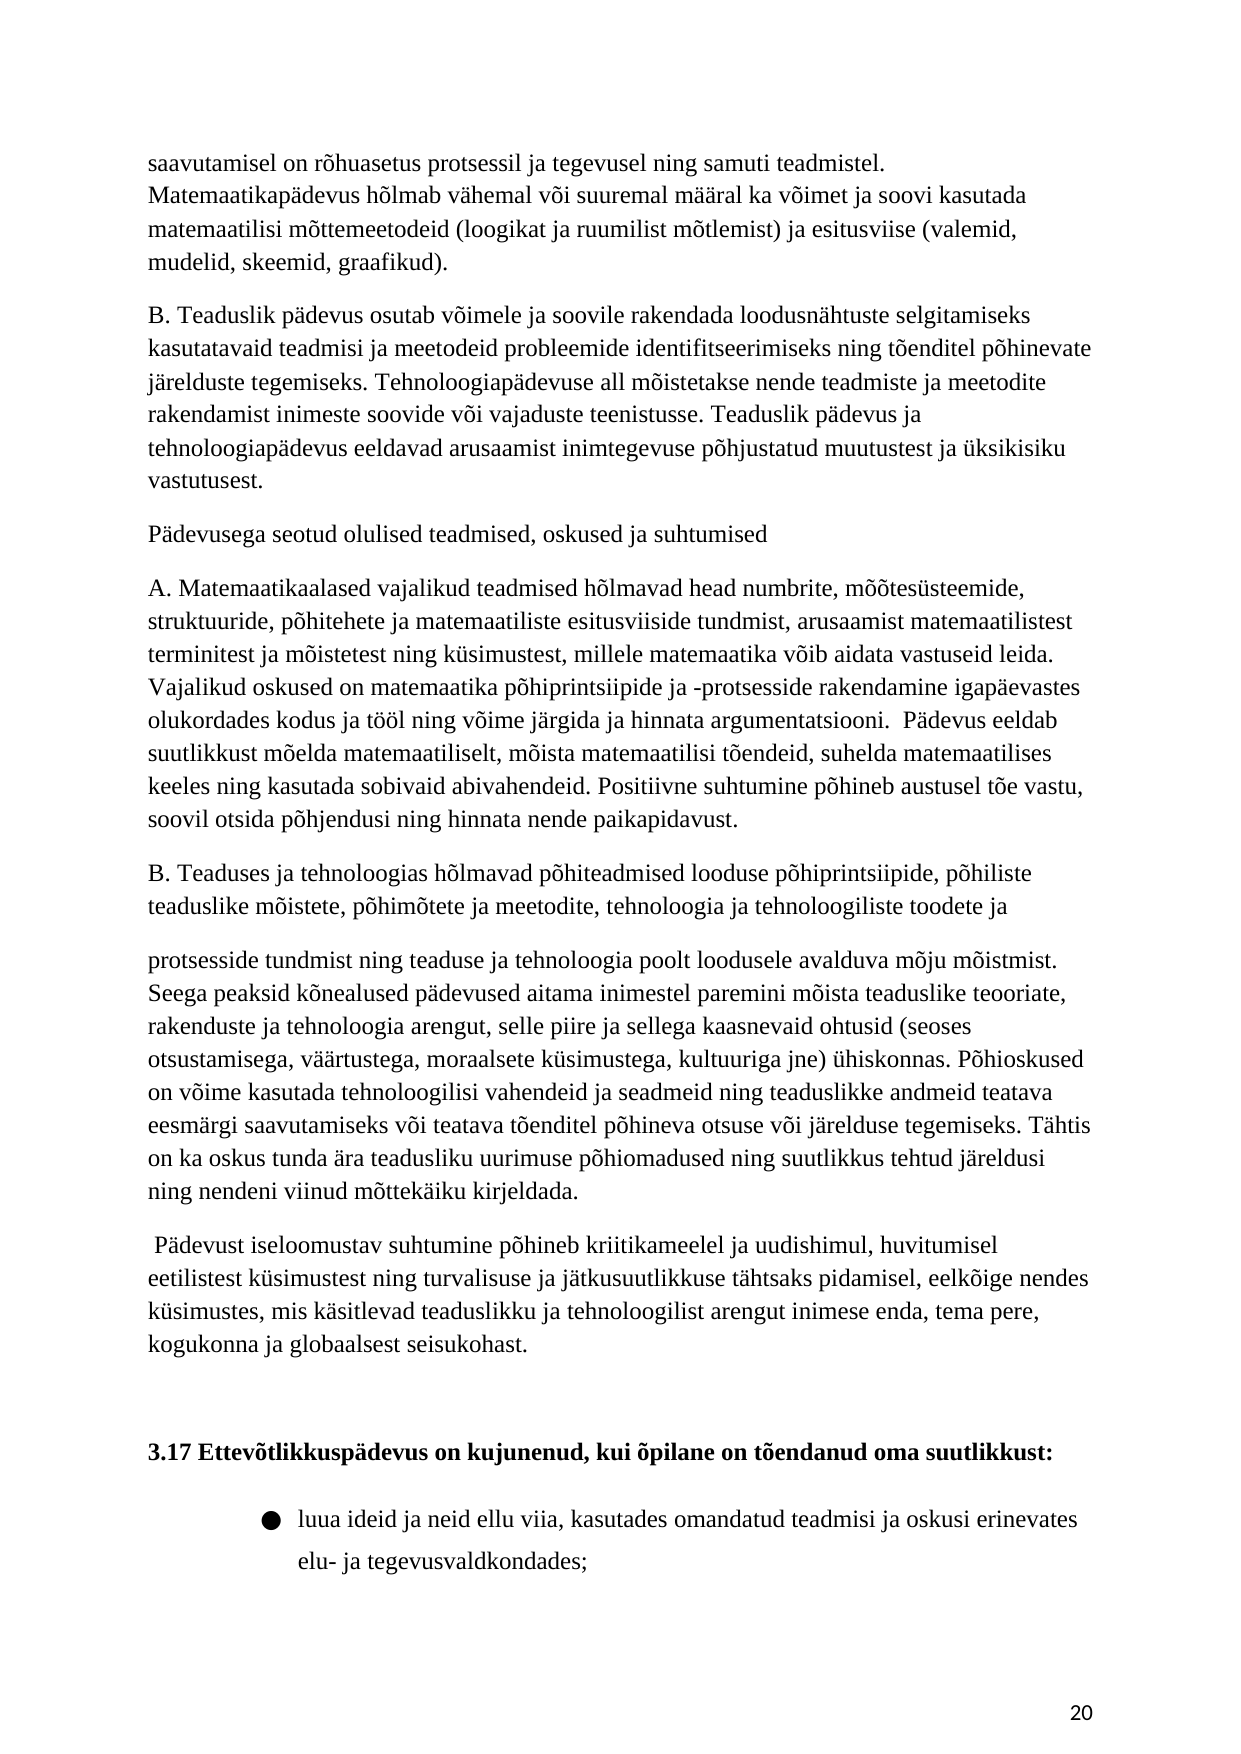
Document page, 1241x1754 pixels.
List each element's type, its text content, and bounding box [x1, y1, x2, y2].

text protsesside tundmist ning teaduse ja tehnoloogia poolt loodusele avalduva mõju mõistmist. Seega peaksid kõnealused pädevused aitama inimestel paremini mõista teaduslike teooriate, rakenduste ja tehnoloogia arengut, selle piire ja sellega kaasnevaid ohtusid (seoses otsustamisega, väärtustega, moraalsete küsimustega, kultuuriga jne) ühiskonnas. Põhioskused on võime kasutada tehnoloogilisi vahendeid ja seadmeid ning teaduslikke andmeid teatava eesmärgi saavutamiseks või teatava tõenditel põhineva otsuse või järelduse tegemiseks. Tähtis on ka oskus tunda ära teadusliku uurimuse põhiomadused ning suutlikkus tehtud järeldusi ning nendeni viinud mõttekäiku kirjeldada. [148, 945, 1093, 1205]
text B. Teaduses ja tehnoloogias hõlmavad põhiteadmised looduse põhiprintsiipide, põhiliste teaduslike mõistete, põhimõtete ja meetodite, tehnoloogia ja tehnoloogiliste toodete ja [148, 858, 1093, 920]
text Pädevust iseloomustav suhtumine põhineb kriitikameelel ja uudishimul, huvitumisel eetilistest küsimustest ning turvalisuse ja jätkusuutlikkuse tähtsaks pidamisel, eelkõige nendes küsimustes, mis käsitlevad teaduslikku ja tehnoloogilist arengut inimese enda, tema pere, kogukonna ja globaalsest seisukohast. [148, 1230, 1093, 1358]
text B. Teaduslik pädevus osutab võimele ja soovile rakendada loodusnähtuste selgitamiseks kasutatavaid teadmisi ja meetodeid probleemide identifitseerimiseks ning tõenditel põhinevate järelduste tegemiseks. Tehnoloogiapädevuse all mõistetakse nende teadmiste ja meetodite rakendamist inimeste soovide või vajaduste teenistusse. Teaduslik pädevus ja tehnoloogiapädevus eeldavad arusaamist inimtegevuse põhjustatud muutustest ja üksikisiku vastutusest. [148, 301, 1093, 494]
text A. Matemaatikaalased vajalikud teadmised hõlmavad head numbrite, mõõtesüsteemide, struktuuride, põhitehete ja matemaatiliste esitusviiside tundmist, arusaamist matemaatilistest terminitest ja mõistetest ning küsimustest, millele matemaatika võib aidata vastuseid leida. Vajalikud oskused on matemaatika põhiprintsiipide ja -protsesside rakendamine igapäevastes olukordades kodus ja tööl ning võime järgida ja hinnata argumentatsiooni. Pädevus eeldab suutlikkust mõelda matemaatiliselt, mõista matemaatilisi tõendeid, suhelda matemaatilises keeles ning kasutada sobivaid abivahendeid. Positiivne suhtumine põhineb austusel tõe vastu, soovil otsida põhjendusi ning hinnata nende paikapidavust. [148, 573, 1093, 833]
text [148, 148, 1093, 275]
text Pädevusega seotud olulised teadmised, oskused ja suhtumised [148, 519, 1093, 548]
text 3.17 Ettevõtlikkuspädevus on kujunenud, kui õpilane on tõendanud oma suutlikkust: [148, 1437, 1093, 1466]
list luua ideid ja neid ellu viia, kasutades omandatud teadmisi ja oskusi erinevates elu- ja tegevusvaldkondades; [260, 1491, 1093, 1575]
